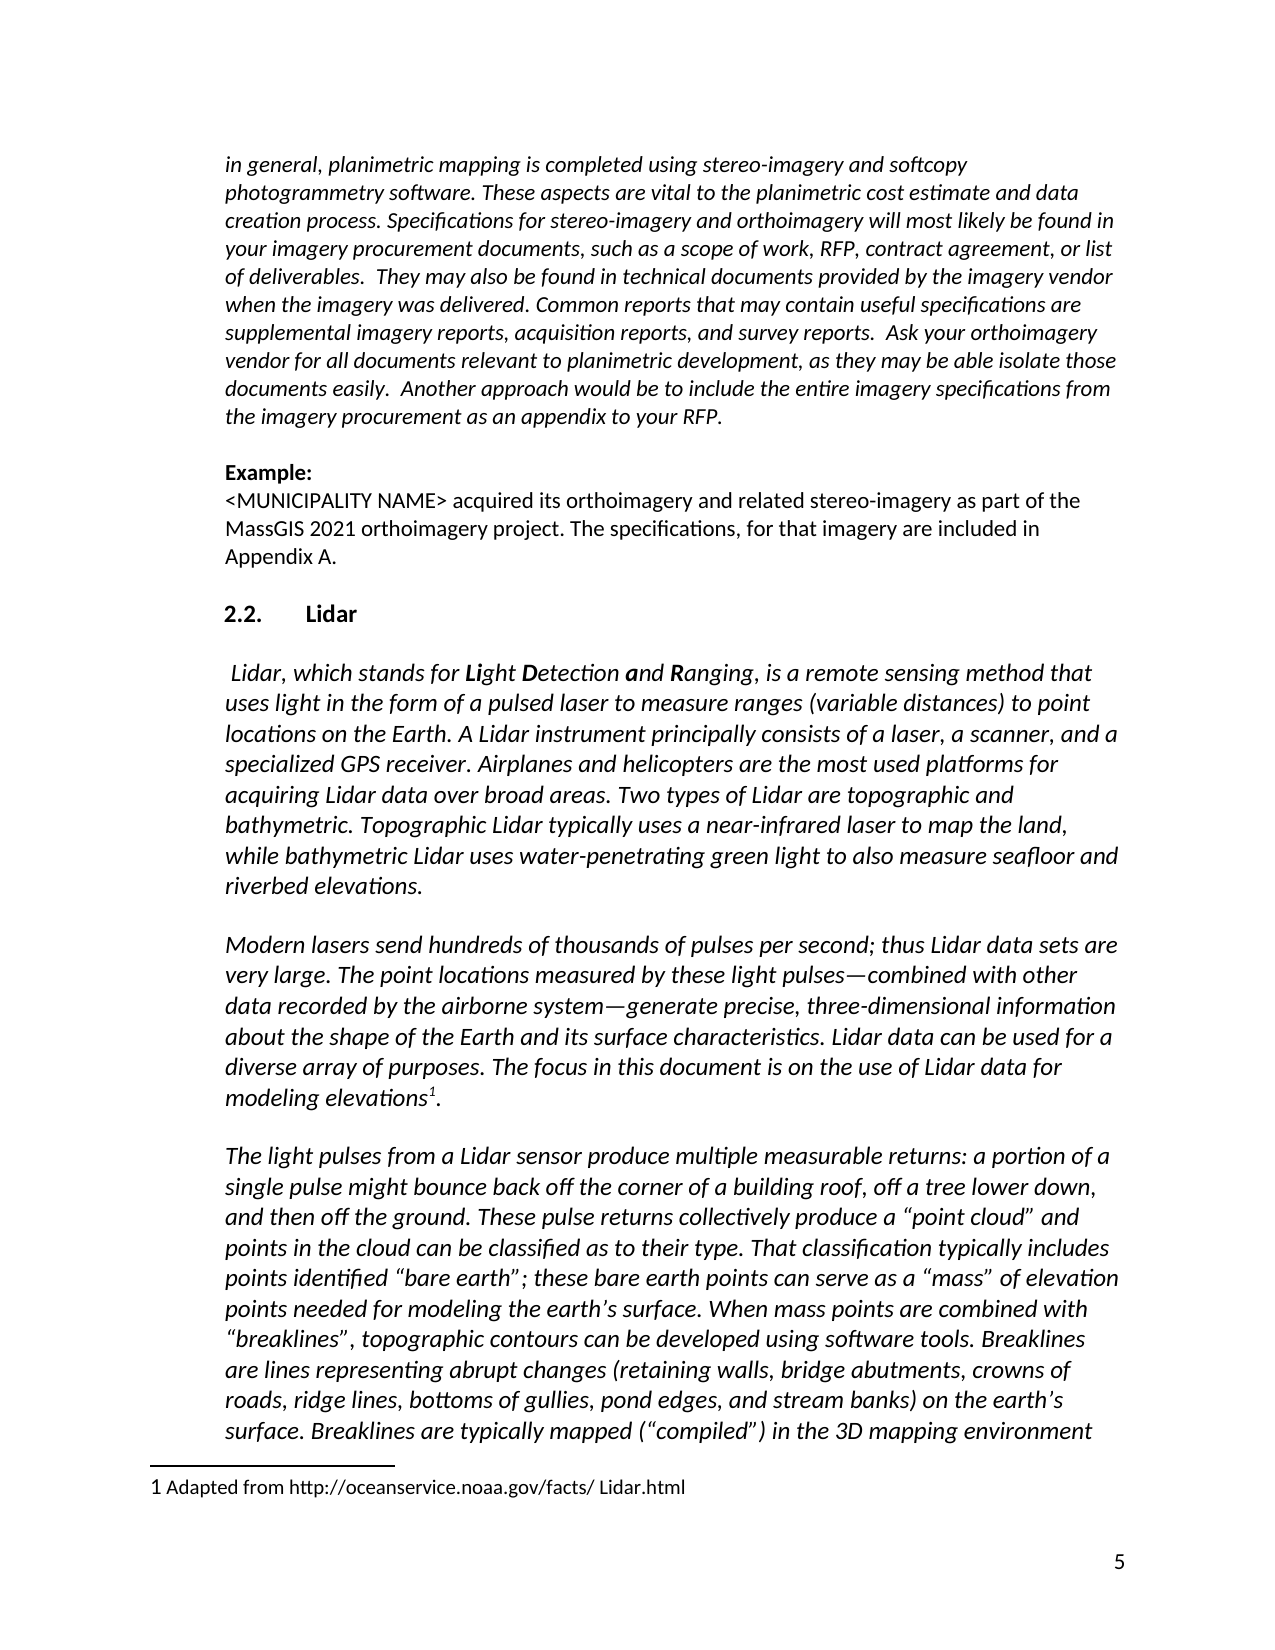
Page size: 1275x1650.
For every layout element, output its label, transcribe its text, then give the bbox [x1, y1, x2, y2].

text Example: [225, 458, 1125, 486]
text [225, 150, 1125, 430]
text Lidar, which stands for Light Detection and Ranging, is a remote sensing method that uses light in the form of a pulsed laser to measure ranges (variable distances) to point locations on the Earth. A Lidar instrument principally consists of a laser, a scanner, and a specialized GPS receiver. Airplanes and helicopters are the most used platforms for acquiring Lidar data over broad areas. Two types of Lidar are topographic and bathymetric. Topographic Lidar typically uses a near-infrared laser to map the land, while bathymetric Lidar uses water-penetrating green light to also measure seafloor and riverbed elevations. [225, 657, 1125, 901]
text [225, 1140, 1125, 1445]
text <MUNICIPALITY NAME> acquired its orthoimagery and related stereo-imagery as part of the MassGIS 2021 orthoimagery project. The specifications, for that imagery are included in Appendix A. [225, 486, 1125, 570]
list Lidar [262, 598, 1125, 629]
text Modern lasers send hundreds of thousands of pulses per second; thus Lidar data sets are very large. The point locations measured by these light pulses—combined with other data recorded by the airborne system—generate precise, three-dimensional information about the shape of the Earth and its surface characteristics. Lidar data can be used for a diverse array of purposes. The focus in this document is on the use of Lidar data for modeling elevations. [225, 929, 1125, 1112]
